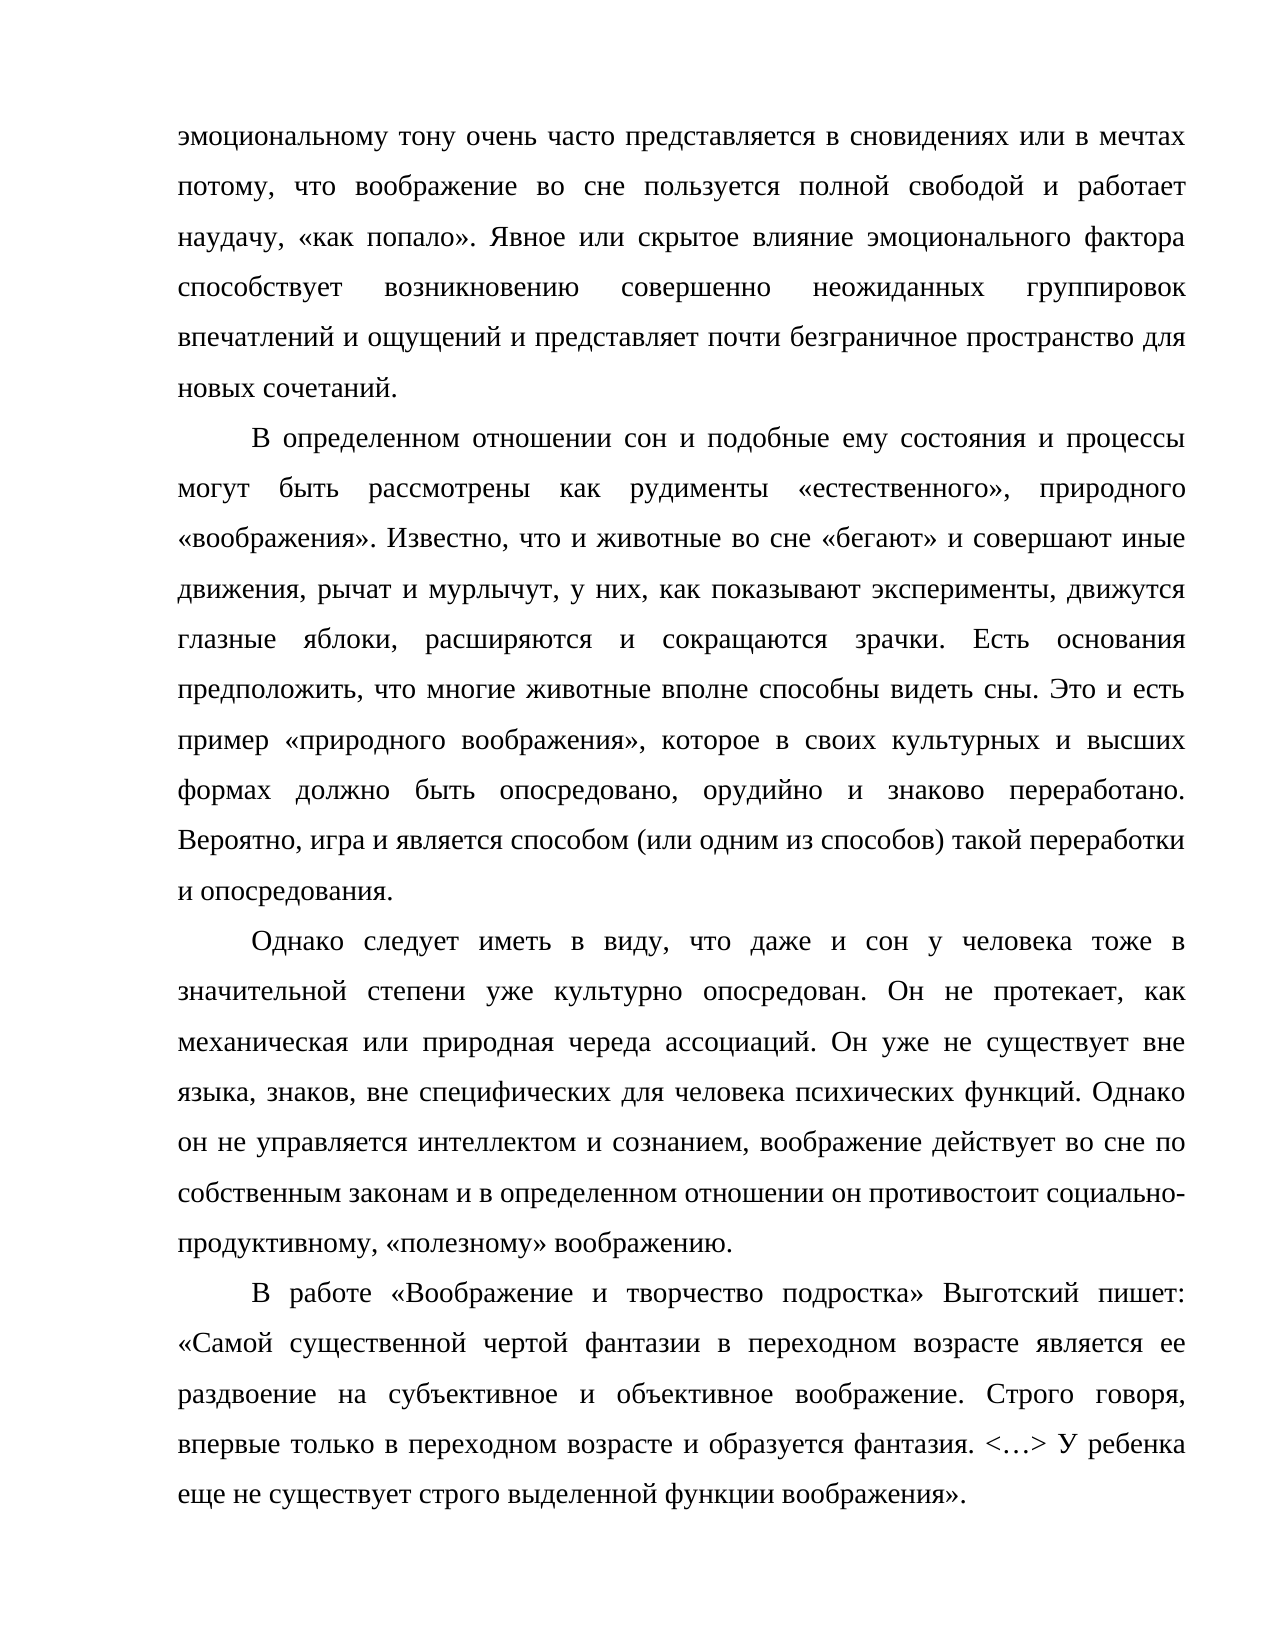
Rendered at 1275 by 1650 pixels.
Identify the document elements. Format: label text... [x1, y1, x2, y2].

text В работе «Воображение и творчество подростка» Выготский пишет: «Самой существенной чертой фантазии в переходном возрасте является ее раздвоение на субъективное и объективное воображение. Строго говоря, впервые только в переходном возрасте и образуется фантазия. <…> У ребенка еще не существует строго выделенной функции воображения». [177, 1275, 1186, 1510]
text Однако следует иметь в виду, что даже и сон у человека тоже в значительной степени уже культурно опосредован. Он не протекает, как механическая или природная череда ассоциаций. Он уже не существует вне языка, знаков, вне специфических для человека психических функций. Однако он не управляется интеллектом и сознанием, воображение действует во сне по собственным законам и в определенном отношении он противостоит социально-продуктивному, «полезному» воображению. [177, 923, 1186, 1258]
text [177, 118, 1186, 403]
text В определенном отношении сон и подобные ему состояния и процессы могут быть рассмотрены как рудименты «естественного», природного «воображения». Известно, что и животные во сне «бегают» и совершают иные движения, рычат и мурлычут, у них, как показывают эксперименты, движутся глазные яблоки, расширяются и сокращаются зрачки. Есть основания предположить, что многие животные вполне способны видеть сны. Это и есть пример «природного воображения», которое в своих культурных и высших формах должно быть опосредовано, орудийно и знаково переработано. Вероятно, игра и является способом (или одним из способов) такой переработки и опосредования. [177, 420, 1186, 906]
